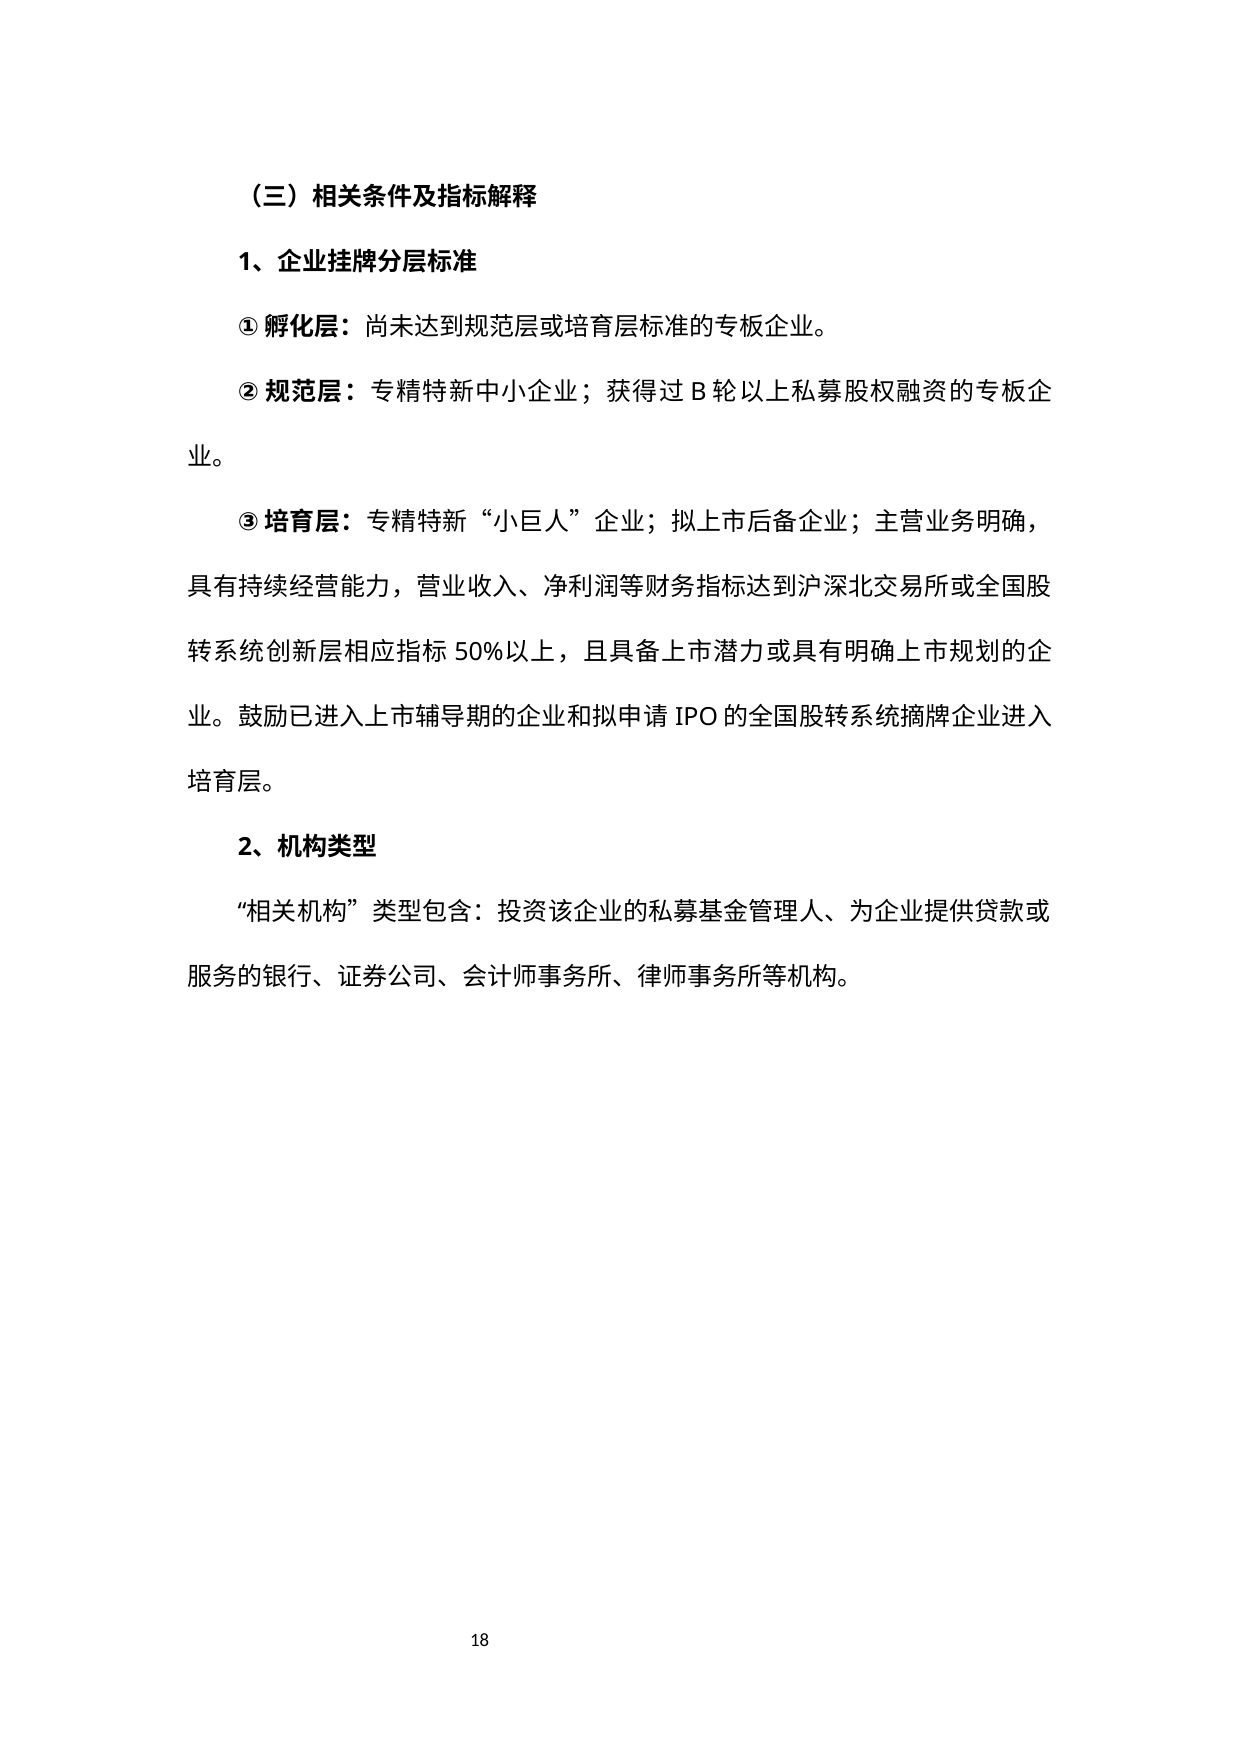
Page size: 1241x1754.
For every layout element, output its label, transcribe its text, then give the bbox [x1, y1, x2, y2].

list “相关机构”类型包含：投资该企业的私募基金管理人、为企业提供贷款或服务的银行、证券公司、会计师事务所、律师事务所等机构。 [187, 877, 1053, 1007]
text （三）相关条件及指标解释 [187, 162, 1053, 227]
list ②规范层：专精特新中小企业；获得过B轮以上私募股权融资的专板企业。 [187, 357, 1053, 487]
subtitle 2、机构类型 [187, 812, 1053, 877]
subtitle 1、企业挂牌分层标准 [187, 227, 1053, 292]
list ①孵化层：尚未达到规范层或培育层标准的专板企业。 [187, 292, 1053, 357]
list ③培育层：专精特新“小巨人”企业；拟上市后备企业；主营业务明确，具有持续经营能力，营业收入、净利润等财务指标达到沪深北交易所或全国股转系统创新层相应指标50%以上，且具备上市潜力或具有明确上市规划的企业。鼓励已进入上市辅导期的企业和拟申请IPO的全国股转系统摘牌企业进入培育层。 [187, 487, 1053, 812]
